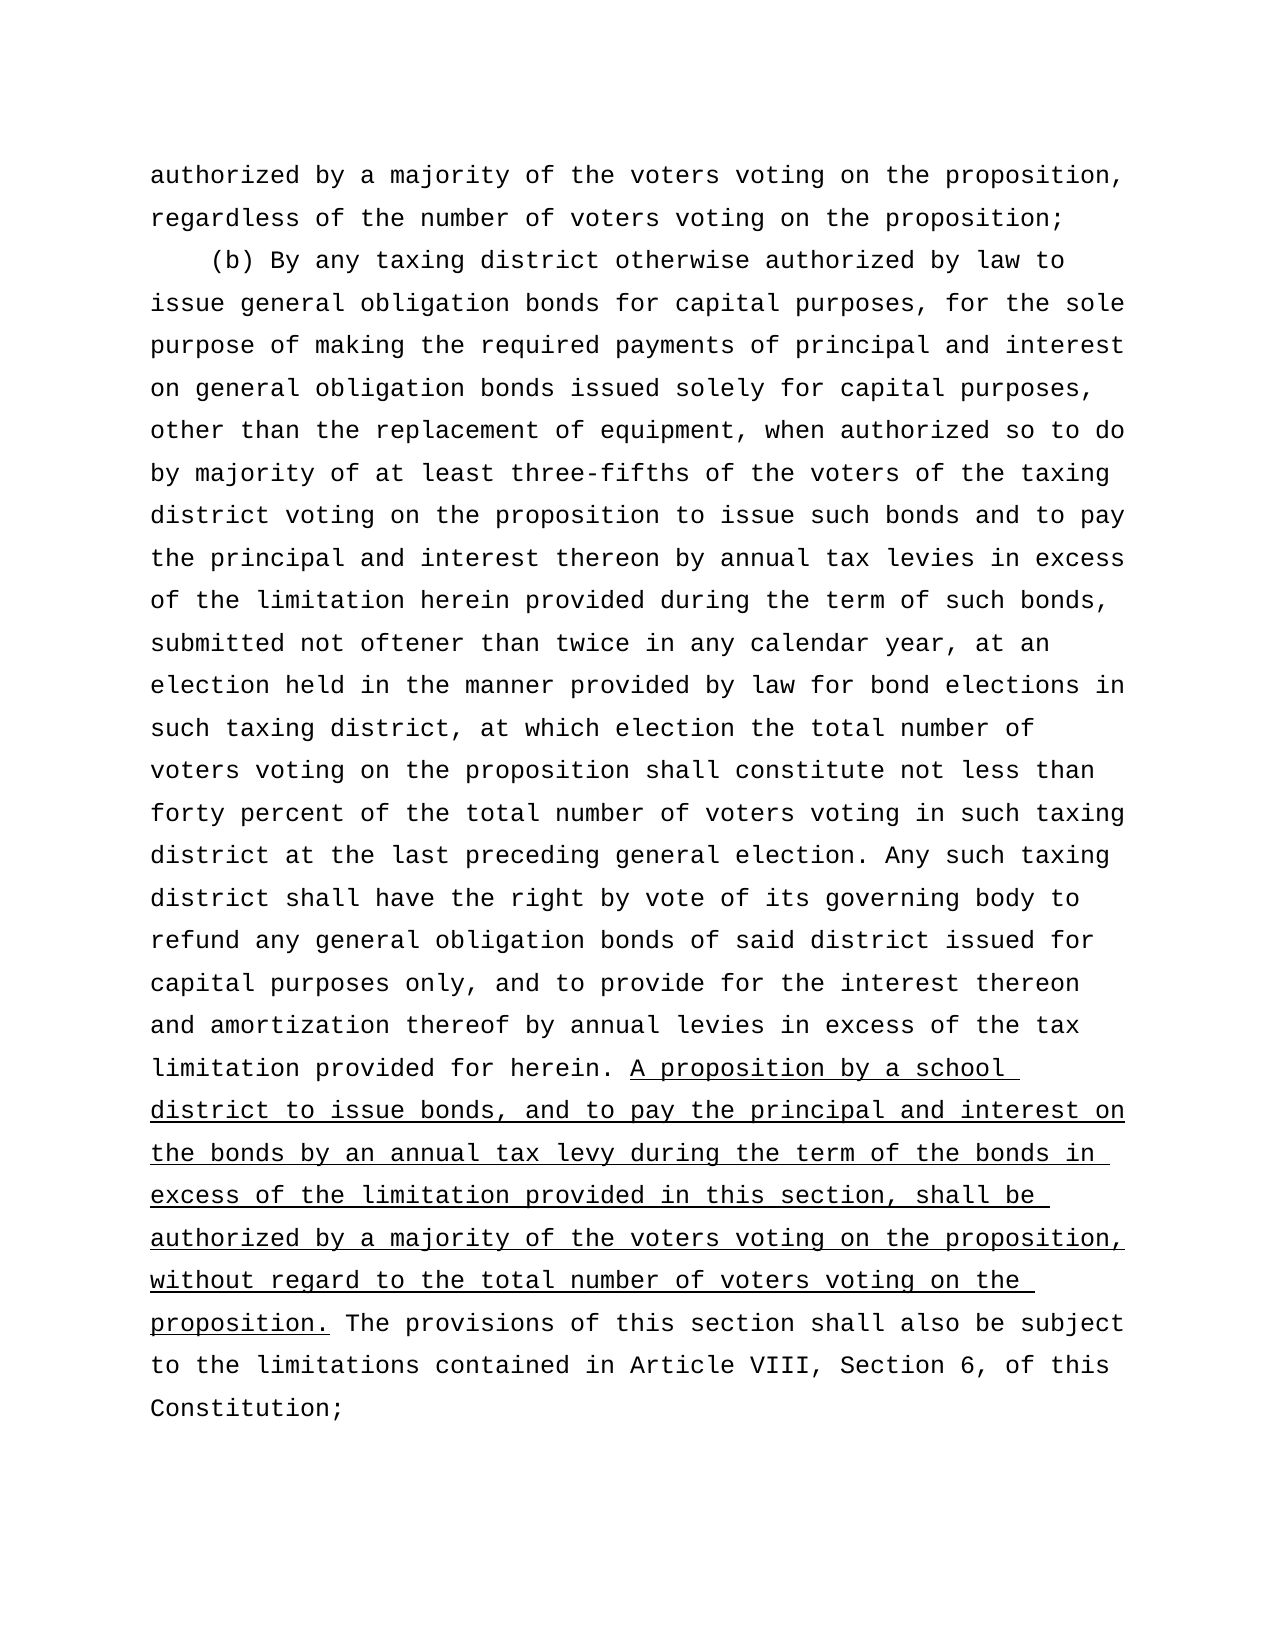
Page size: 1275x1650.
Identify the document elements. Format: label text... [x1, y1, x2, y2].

text (b) By any taxing district otherwise authorized by law to issue general obligation bonds for capital purposes, for the sole purpose of making the required payments of principal and interest on general obligation bonds issued solely for capital purposes, other than the replacement of equipment, when authorized so to do by majority of at least three-fifths of the voters of the taxing district voting on the proposition to issue such bonds and to pay the principal and interest thereon by annual tax levies in excess of the limitation herein provided during the term of such bonds, submitted not oftener than twice in any calendar year, at an election held in the manner provided by law for bond elections in such taxing district, at which election the total number of voters voting on the proposition shall constitute not less than forty percent of the total number of voters voting in such taxing district at the last preceding general election. Any such taxing district shall have the right by vote of its governing body to refund any general obligation bonds of said district issued for capital purposes only, and to provide for the interest thereon and amortization thereof by annual levies in excess of the tax limitation provided for herein. A proposition by a school district to issue bonds, and to pay the principal and interest on the bonds by an annual tax levy during the term of the bonds in excess of the limitation provided in this section, shall be authorized by a majority of the voters voting on the proposition, without regard to the total number of voters voting on the proposition. The provisions of this section shall also be subject to the limitations contained in Article VIII, Section 6, of this Constitution; [150, 1250, 1125, 1425]
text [150, 150, 1125, 235]
text (b) By any taxing district otherwise authorized by law to issue general obligation bonds for capital purposes, for the sole purpose of making the required payments of principal and interest on general obligation bonds issued solely for capital purposes, other than the replacement of equipment, when authorized so to do by majority of at least three-fifths of the voters of the taxing district voting on the proposition to issue such bonds and to pay the principal and interest thereon by annual tax levies in excess of the limitation herein provided during the term of such bonds, submitted not oftener than twice in any calendar year, at an election held in the manner provided by law for bond elections in such taxing district, at which election the total number of voters voting on the proposition shall constitute not less than forty percent of the total number of voters voting in such taxing district at the last preceding general election. Any such taxing district shall have the right by vote of its governing body to refund any general obligation bonds of said district issued for capital purposes only, and to provide for the interest thereon and amortization thereof by annual levies in excess of the tax limitation provided for herein. A proposition by a school district to issue bonds, and to pay the principal and interest on the bonds by an annual tax levy during the term of the bonds in excess of the limitation provided in this section, shall be authorized by a majority of the voters voting on the proposition, without regard to the total number of voters voting on the proposition. The provisions of this section shall also be subject to the limitations contained in Article VIII, Section 6, of this Constitution; [150, 1123, 1125, 1249]
text (b) By any taxing district otherwise authorized by law to issue general obligation bonds for capital purposes, for the sole purpose of making the required payments of principal and interest on general obligation bonds issued solely for capital purposes, other than the replacement of equipment, when authorized so to do by majority of at least three-fifths of the voters of the taxing district voting on the proposition to issue such bonds and to pay the principal and interest thereon by annual tax levies in excess of the limitation herein provided during the term of such bonds, submitted not oftener than twice in any calendar year, at an election held in the manner provided by law for bond elections in such taxing district, at which election the total number of voters voting on the proposition shall constitute not less than forty percent of the total number of voters voting in such taxing district at the last preceding general election. Any such taxing district shall have the right by vote of its governing body to refund any general obligation bonds of said district issued for capital purposes only, and to provide for the interest thereon and amortization thereof by annual levies in excess of the tax limitation provided for herein. A proposition by a school district to issue bonds, and to pay the principal and interest on the bonds by an annual tax levy during the term of the bonds in excess of the limitation provided in this section, shall be authorized by a majority of the voters voting on the proposition, without regard to the total number of voters voting on the proposition. The provisions of this section shall also be subject to the limitations contained in Article VIII, Section 6, of this Constitution; [150, 235, 1125, 1121]
